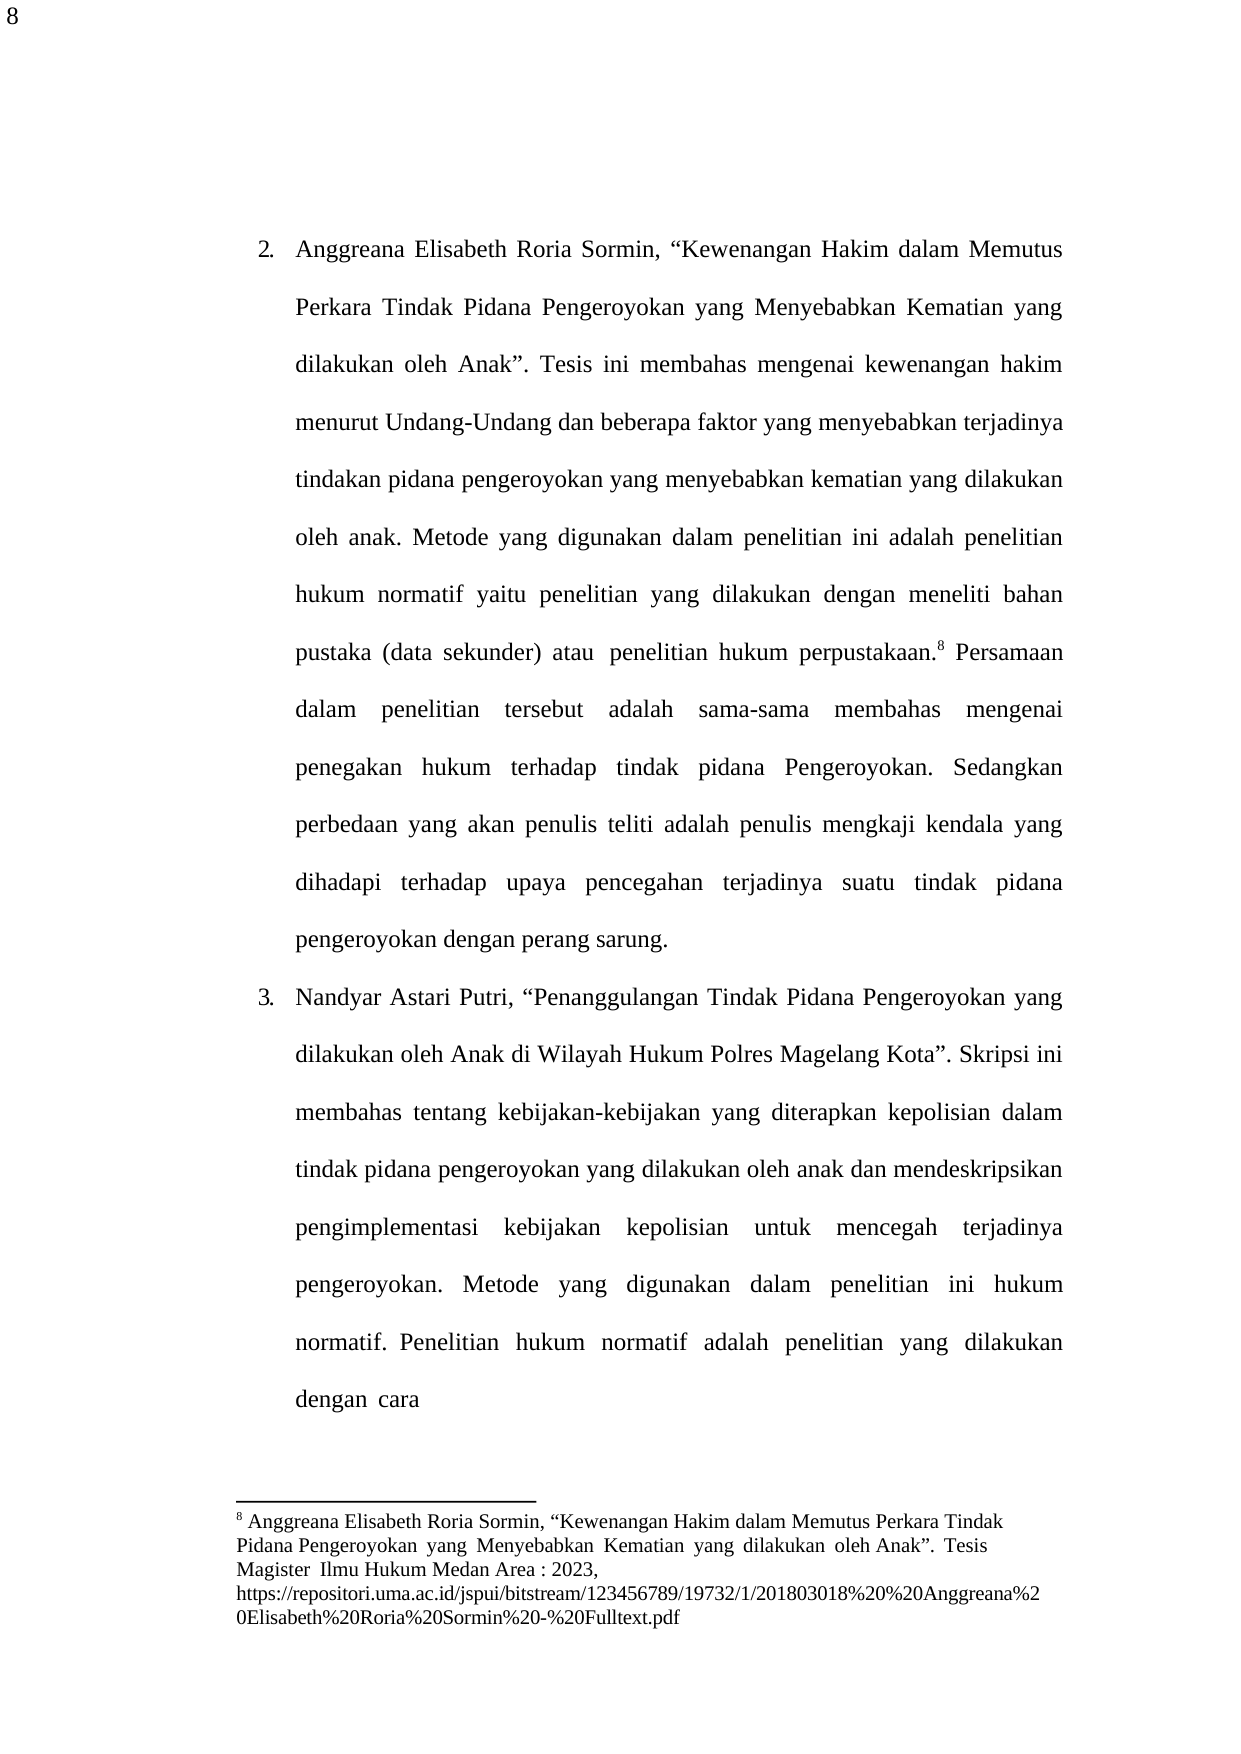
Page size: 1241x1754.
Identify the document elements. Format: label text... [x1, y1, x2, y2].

text 8 Anggreana Elisabeth Roria Sormin, “Kewenangan Hakim dalam Memutus Perkara Tindak Pidana Pengeroyokan yang Menyebabkan Kematian yang dilakukan oleh Anak”. Tesis Magister Ilmu Hukum Medan Area : 2023, https://repositori.uma.ac.id/jspui/bitstream/123456789/19732/1/201803018%20%20Anggreana%2 0Elisabeth%20Roria%20Sormin%20-%20Fulltext.pdf [236, 1509, 1063, 1629]
list Anggreana Elisabeth Roria Sormin, “Kewenangan Hakim dalam Memutus Perkara Tindak Pidana Pengeroyokan yang Menyebabkan Kematian yang dilakukan oleh Anak”. Tesis ini membahas mengenai kewenangan hakim menurut Undang-Undang dan beberapa faktor yang menyebabkan terjadinya tindakan pidana pengeroyokan yang menyebabkan kematian yang dilakukan oleh anak. Metode yang digunakan dalam penelitian ini adalah penelitian hukum normatif yaitu penelitian yang dilakukan dengan meneliti bahan pustaka (data sekunder) atau penelitian hukum perpustakaan.8 Persamaan dalam penelitian tersebut adalah sama-sama membahas mengenai penegakan hukum terhadap tindak pidana Pengeroyokan. Sedangkan perbedaan yang akan penulis teliti adalah penulis mengkaji kendala yang dihadapi terhadap upaya pencegahan terjadinya suatu tindak pidana pengeroyokan dengan perang sarung. [258, 234, 1063, 953]
list Nandyar Astari Putri, “Penanggulangan Tindak Pidana Pengeroyokan yang dilakukan oleh Anak di Wilayah Hukum Polres Magelang Kota”. Skripsi ini membahas tentang kebijakan-kebijakan yang diterapkan kepolisian dalam tindak pidana pengeroyokan yang dilakukan oleh anak dan mendeskripsikan pengimplementasi kebijakan kepolisian untuk mencegah terjadinya pengeroyokan. Metode yang digunakan dalam penelitian ini hukum normatif. Penelitian hukum normatif adalah penelitian yang dilakukan dengan cara [258, 982, 1063, 1413]
